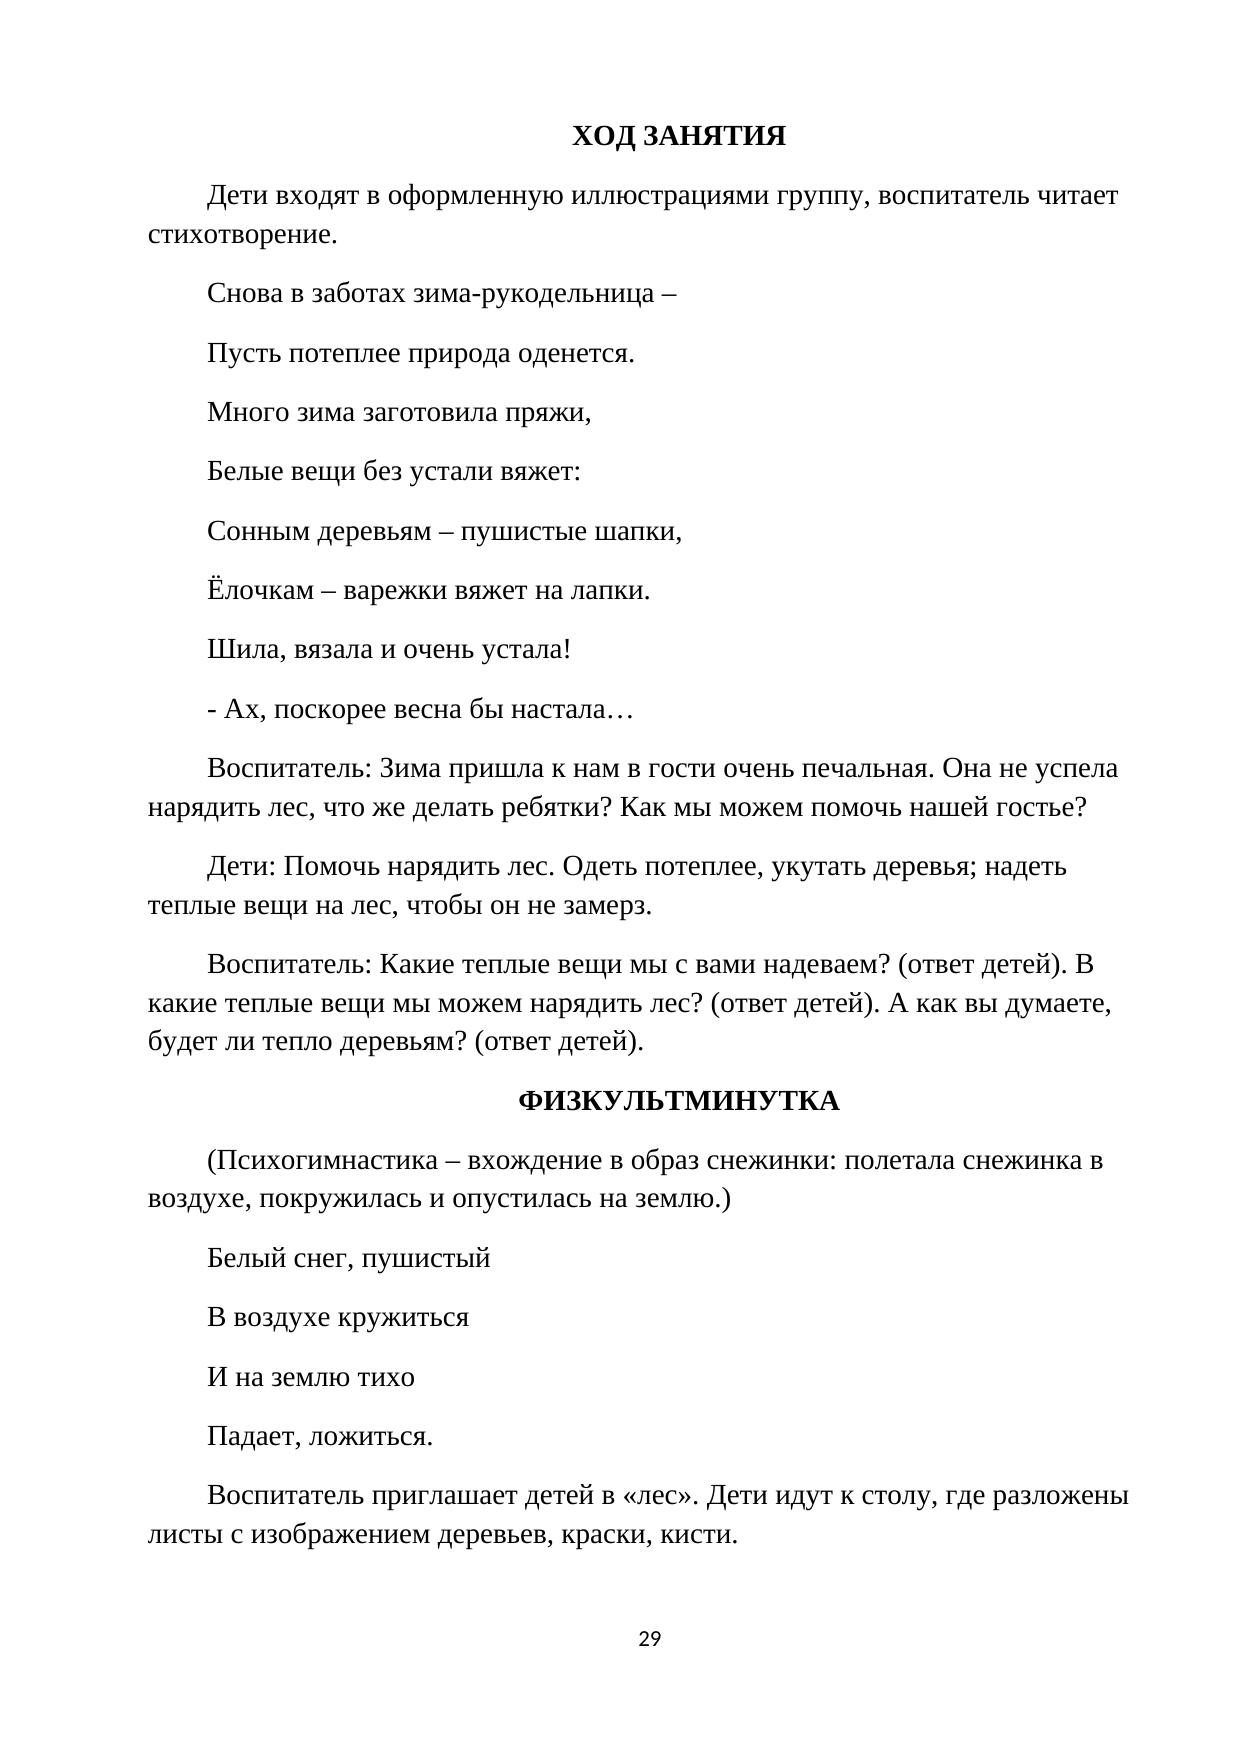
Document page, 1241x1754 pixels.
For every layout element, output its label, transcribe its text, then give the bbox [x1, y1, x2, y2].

text Много зима заготовила пряжи, [148, 394, 1152, 428]
text - Ах, поскорее весна бы настала… [148, 691, 1152, 724]
text Ёлочкам – варежки вяжет на лапки. [148, 572, 1152, 606]
text (Психогимнастика – вхождение в образ снежинки: полетала снежинка в воздухе, покружилась и опустилась на землю.) [148, 1142, 1152, 1214]
text Падает, ложиться. [148, 1418, 1152, 1452]
text Дети входят в оформленную иллюстрациями группу, воспитатель читает стихотворение. [148, 177, 1152, 249]
text ХОД ЗАНЯТИЯ [148, 118, 1152, 152]
text В воздухе кружиться [148, 1299, 1152, 1333]
text Белый снег, пушистый [148, 1240, 1152, 1273]
text Дети: Помочь нарядить лес. Одеть потеплее, укутать деревья; надеть теплые вещи на лес, чтобы он не замерз. [148, 848, 1152, 920]
text ФИЗКУЛЬТМИНУТКА [148, 1083, 1152, 1116]
text Снова в заботах зима-рукодельница – [148, 275, 1152, 309]
text Белые вещи без устали вяжет: [148, 453, 1152, 487]
text Воспитатель: Зима пришла к нам в гости очень печальная. Она не успела нарядить лес, что же делать ребятки? Как мы можем помочь нашей гостье? [148, 750, 1152, 822]
text И на землю тихо [148, 1359, 1152, 1392]
text Шила, вязала и очень устала! [148, 632, 1152, 665]
text Воспитатель приглашает детей в «лес». Дети идут к столу, где разложены листы с изображением деревьев, краски, кисти. [148, 1477, 1152, 1549]
text Пусть потеплее природа оденется. [148, 335, 1152, 368]
text Воспитатель: Какие теплые вещи мы с вами надеваем? (ответ детей). В какие теплые вещи мы можем нарядить лес? (ответ детей). А как вы думаете, будет ли тепло деревьям? (ответ детей). [148, 946, 1152, 1057]
text Сонным деревьям – пушистые шапки, [148, 513, 1152, 546]
